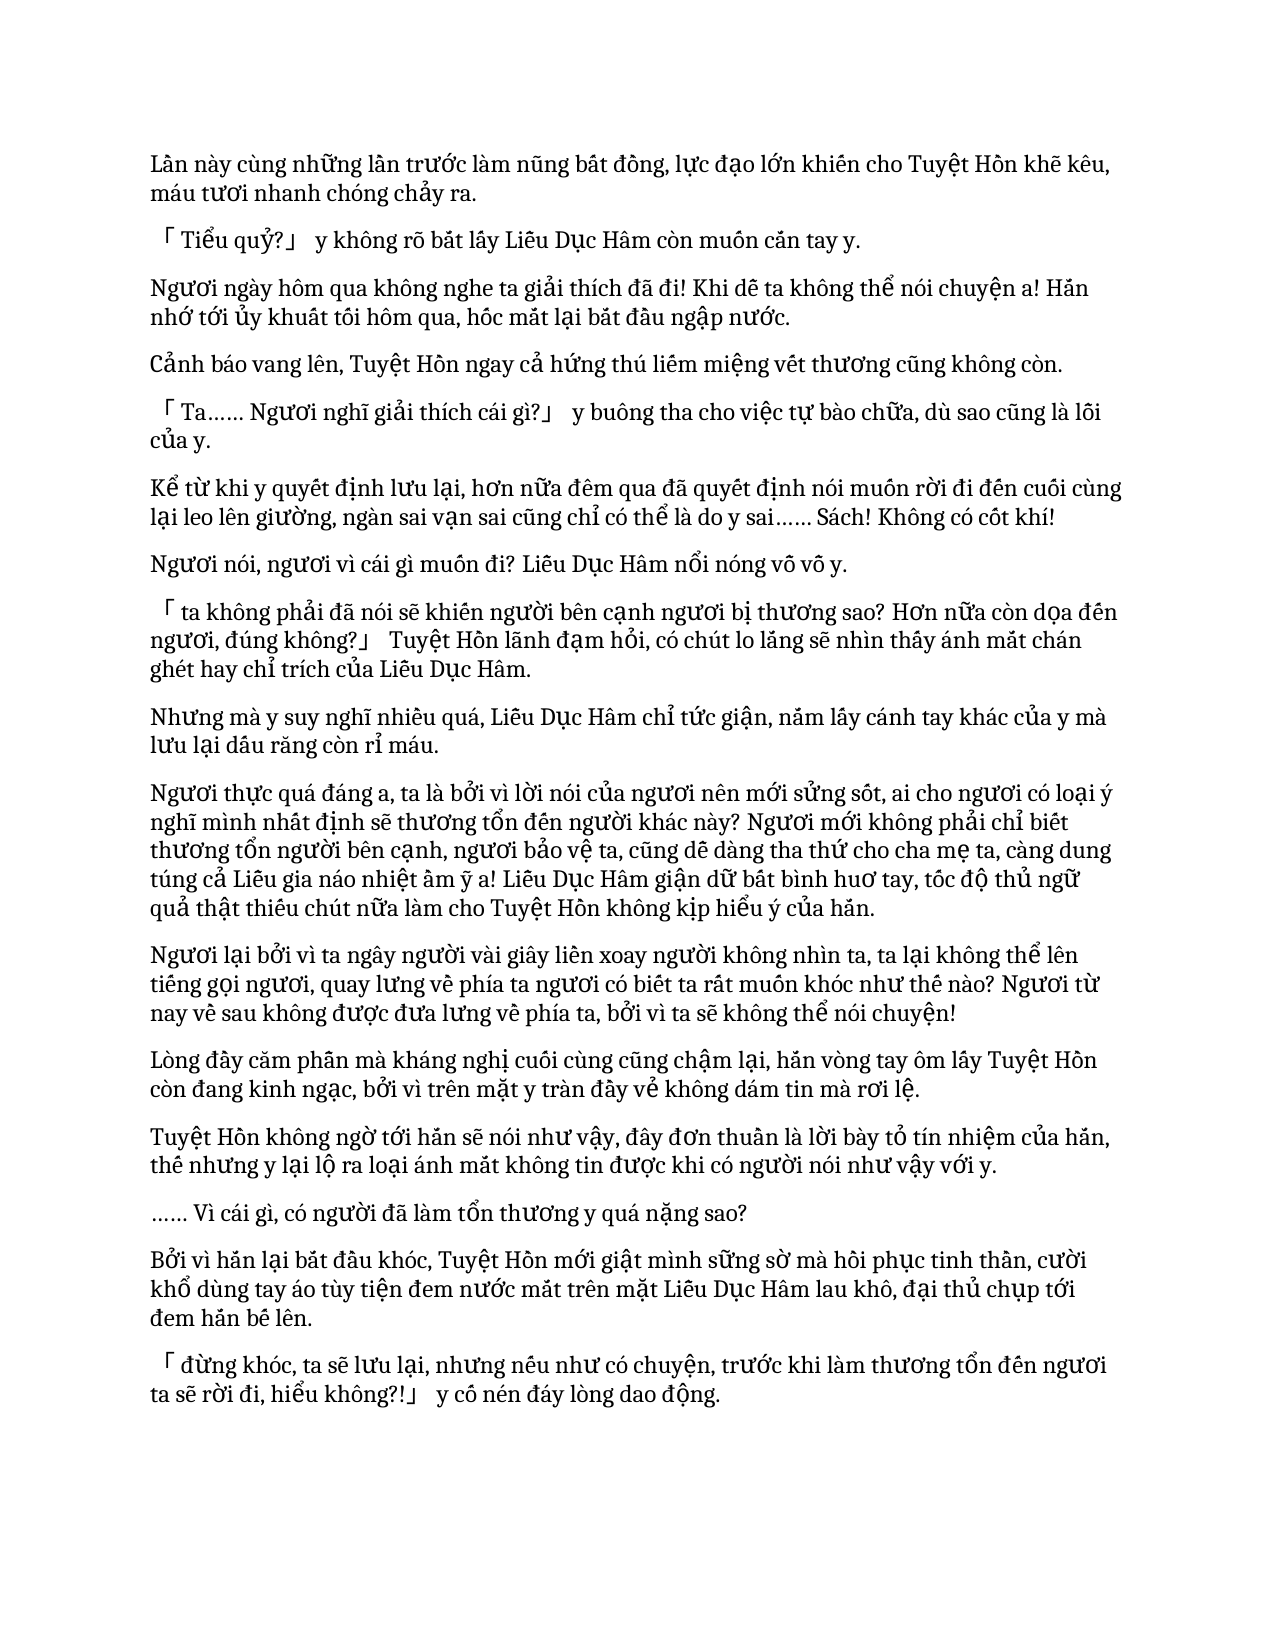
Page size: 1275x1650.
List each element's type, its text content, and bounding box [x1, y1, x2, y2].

text Ngươi ngày hôm qua không nghe ta giải thích đã đi! Khi dễ ta không thể nói chuyện a! Hắn nhớ tới ủy khuất tối hôm qua, hốc mắt lại bắt đầu ngập nước. [150, 274, 1125, 331]
text Cảnh báo vang lên, Tuyệt Hồn ngay cả hứng thú liếm miệng vết thương cũng không còn. [150, 350, 1125, 379]
text 「 đừng khóc, ta sẽ lưu lại, nhưng nếu như có chuyện, trước khi làm thương tổn đến ngươi ta sẽ rời đi, hiểu không?!」 y cố nén đáy lòng dao động. [150, 1351, 1125, 1409]
text Tuyệt Hồn không ngờ tới hắn sẽ nói như vậy, đây đơn thuần là lời bày tỏ tín nhiệm của hắn, thế nhưng y lại lộ ra loại ánh mắt không tin được khi có người nói như vậy với y. [150, 1122, 1125, 1180]
text 「 Ta…… Ngươi nghĩ giải thích cái gì?」 y buông tha cho việc tự bào chữa, dù sao cũng là lỗi của y. [150, 397, 1125, 455]
text Bởi vì hắn lại bắt đầu khóc, Tuyệt Hồn mới giật mình sững sờ mà hồi phục tinh thần, cười khổ dùng tay áo tùy tiện đem nước mắt trên mặt Liễu Dục Hâm lau khô, đại thủ chụp tới đem hắn bế lên. [150, 1246, 1125, 1332]
text Lòng đầy căm phẫn mà kháng nghị cuối cùng cũng chậm lại, hắn vòng tay ôm lấy Tuyệt Hồn còn đang kinh ngạc, bởi vì trên mặt y tràn đầy vẻ không dám tin mà rơi lệ. [150, 1046, 1125, 1104]
text Ngươi nói, ngươi vì cái gì muốn đi? Liễu Dục Hâm nổi nóng vỗ vỗ y. [150, 550, 1125, 579]
text Kể từ khi y quyết định lưu lại, hơn nữa đêm qua đã quyết định nói muốn rời đi đến cuối cùng lại leo lên giường, ngàn sai vạn sai cũng chỉ có thể là do y sai…… Sách! Không có cốt khí! [150, 474, 1125, 531]
text Ngươi thực quá đáng a, ta là bởi vì lời nói của ngươi nên mới sửng sốt, ai cho ngươi có loại ý nghĩ mình nhất định sẽ thương tổn đến người khác này? Ngươi mới không phải chỉ biết thương tổn người bên cạnh, ngươi bảo vệ ta, cũng dễ dàng tha thứ cho cha mẹ ta, càng dung túng cả Liễu gia náo nhiệt ầm ỹ a! Liễu Dục Hâm giận dữ bất bình huơ tay, tốc độ thủ ngữ quả thật thiếu chút nữa làm cho Tuyệt Hồn không kịp hiểu ý của hắn. [150, 779, 1125, 922]
text …… Vì cái gì, có người đã làm tổn thương y quá nặng sao? [150, 1199, 1125, 1227]
text Lần này cùng những lần trước làm nũng bất đồng, lực đạo lớn khiến cho Tuyệt Hồn khẽ kêu, máu tươi nhanh chóng chảy ra. [150, 150, 1125, 207]
text 「 ta không phải đã nói sẽ khiến người bên cạnh ngươi bị thương sao? Hơn nữa còn dọa đến ngươi, đúng không?」 Tuyệt Hồn lãnh đạm hỏi, có chút lo lắng sẽ nhìn thấy ánh mắt chán ghét hay chỉ trích của Liễu Dục Hâm. [150, 597, 1125, 684]
text Nhưng mà y suy nghĩ nhiều quá, Liễu Dục Hâm chỉ tức giận, nắm lấy cánh tay khác của y mà lưu lại dấu răng còn rỉ máu. [150, 702, 1125, 760]
text 「 Tiểu quỷ?」 y không rõ bắt lấy Liễu Dục Hâm còn muốn cắn tay y. [150, 226, 1125, 255]
text Ngươi lại bởi vì ta ngây người vài giây liền xoay người không nhìn ta, ta lại không thể lên tiếng gọi ngươi, quay lưng về phía ta ngươi có biết ta rất muốn khóc như thế nào? Ngươi từ nay về sau không được đưa lưng về phía ta, bởi vì ta sẽ không thể nói chuyện! [150, 941, 1125, 1027]
